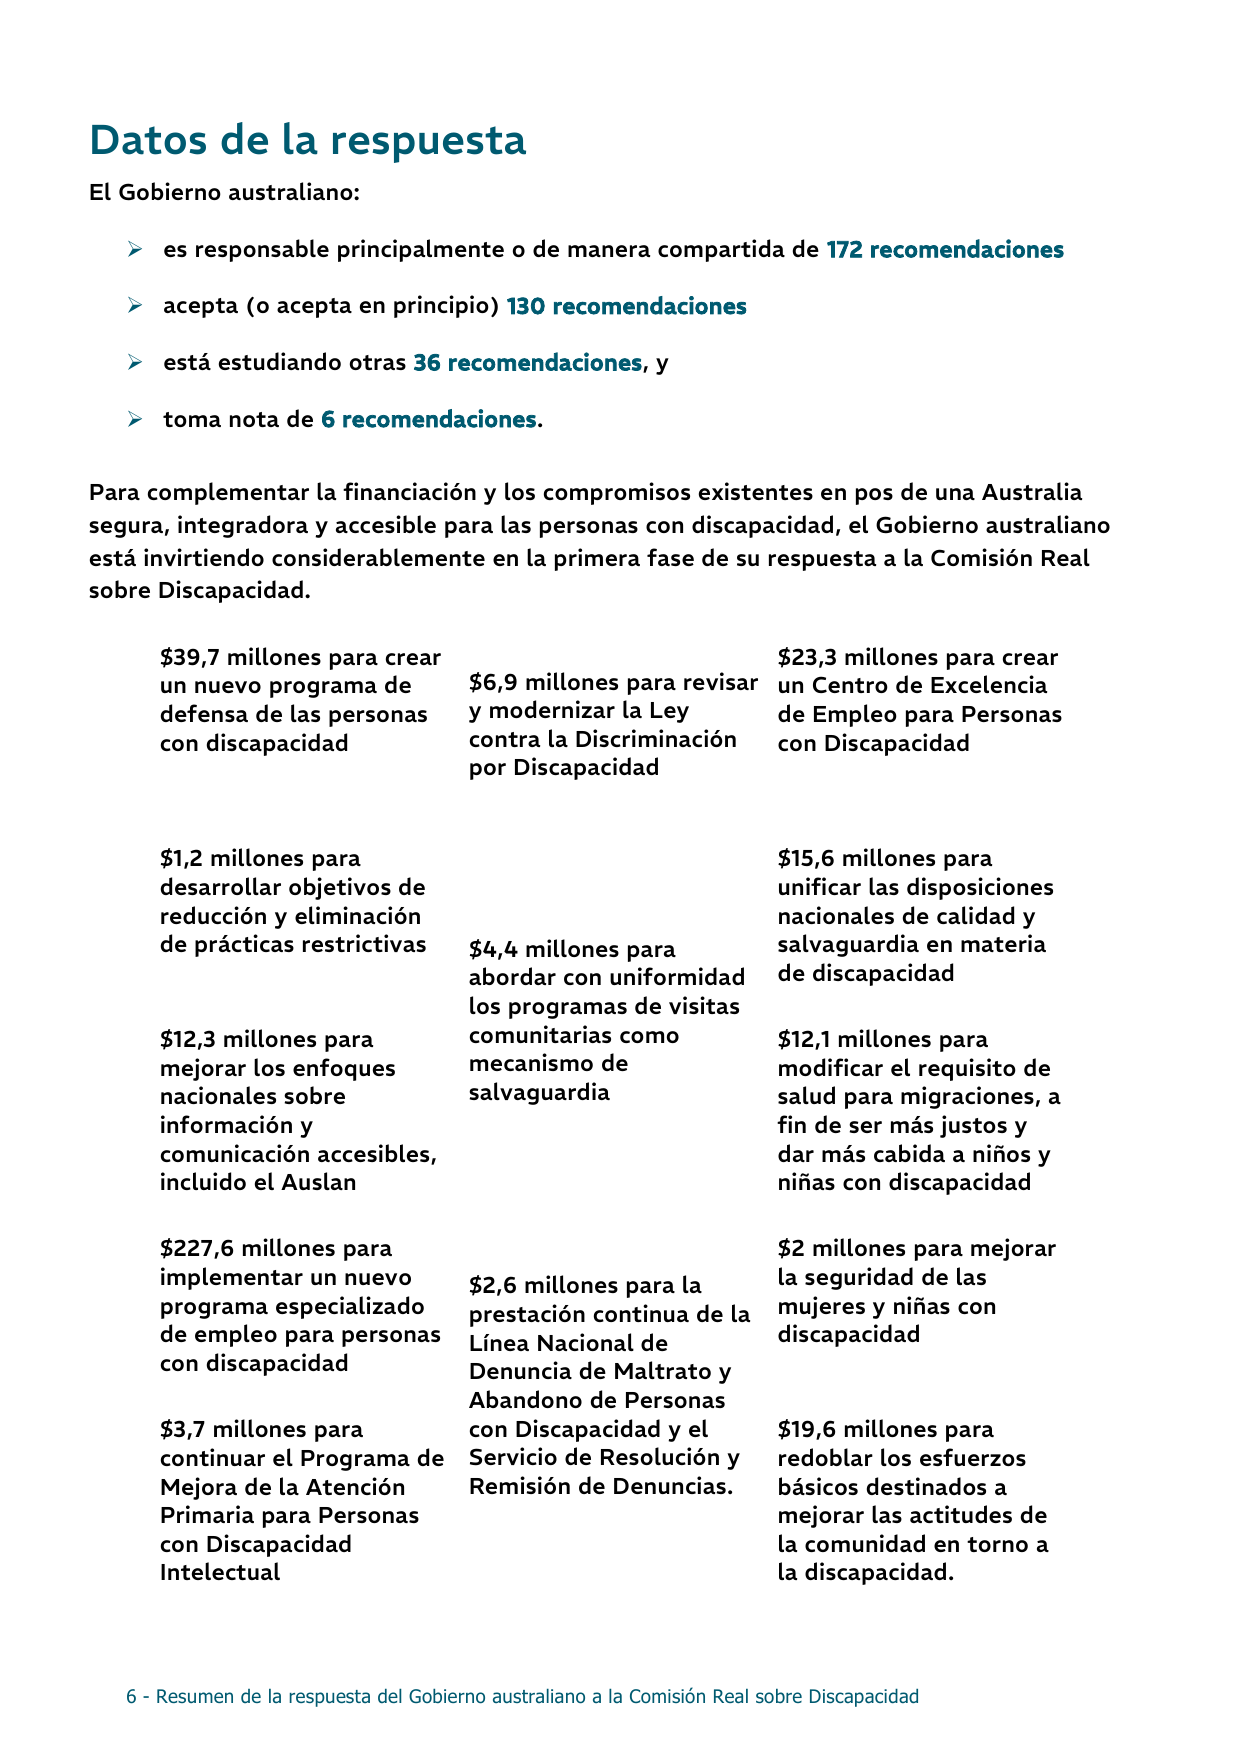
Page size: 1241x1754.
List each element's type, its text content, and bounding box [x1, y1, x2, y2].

list toma nota de 6 recomendaciones. [126, 404, 1152, 433]
subtitle Datos de la respuesta [89, 114, 1152, 166]
table_cell $2,6 millones para la prestación continua de la Línea Nacional de Denuncia de Maltrato y Abandono de Personas con Discapacidad y el Servicio de Resolución y Remisión de Denuncias. [460, 1226, 769, 1616]
picture [128, 411, 140, 418]
table_cell $227,6 millones para implementar un nuevo programa especializado de empleo para personas con discapacidad [151, 1226, 460, 1407]
table_cell $12,3 millones para mejorar los enfoques nacionales sobre información y comunicación accesibles, incluido el Auslan [151, 1017, 460, 1226]
picture [128, 354, 140, 361]
table_cell $4,4 millones para abordar con uniformidad los programas de visitas comunitarias como mecanismo de salvaguardia [460, 836, 769, 1226]
list está estudiando otras 36 recomendaciones, y [126, 348, 1152, 377]
table_header $6,9 millones para revisar y modernizar la Ley contra la Discriminación por Discapacidad [460, 634, 769, 836]
text El Gobierno australiano: [89, 178, 1152, 207]
picture [128, 297, 140, 304]
text Para complementar la financiación y los compromisos existentes en pos de una Australia segura, integradora y accesible para las personas con discapacidad, el Gobierno australiano está invirtiendo considerablemente en la primera fase de su respuesta a la Comisión Real sobre Discapacidad. [89, 478, 1152, 605]
picture [128, 241, 140, 248]
table_header $23,3 millones para crear un Centro de Excelencia de Empleo para Personas con Discapacidad [769, 634, 1078, 836]
list acepta (o acepta en principio) 130 recomendaciones [126, 291, 1152, 320]
table_cell $12,1 millones para modificar el requisito de salud para migraciones, a fin de ser más justos y dar más cabida a niños y niñas con discapacidad [769, 1017, 1078, 1226]
table_header $39,7 millones para crear un nuevo programa de defensa de las personas con discapacidad [151, 634, 460, 836]
table_cell $15,6 millones para unificar las disposiciones nacionales de calidad y salvaguardia en materia de discapacidad [769, 836, 1078, 1017]
table_cell $3,7 millones para continuar el Programa de Mejora de la Atención Primaria para Personas con Discapacidad Intelectual [151, 1407, 460, 1616]
table_cell $1,2 millones para desarrollar objetivos de reducción y eliminación de prácticas restrictivas [151, 836, 460, 1017]
list es responsable principalmente o de manera compartida de 172 recomendaciones [126, 235, 1152, 263]
table_cell $2 millones para mejorar la seguridad de las mujeres y niñas con discapacidad [769, 1226, 1078, 1407]
table_cell $19,6 millones para redoblar los esfuerzos básicos destinados a mejorar las actitudes de la comunidad en torno a la discapacidad. [769, 1407, 1078, 1616]
